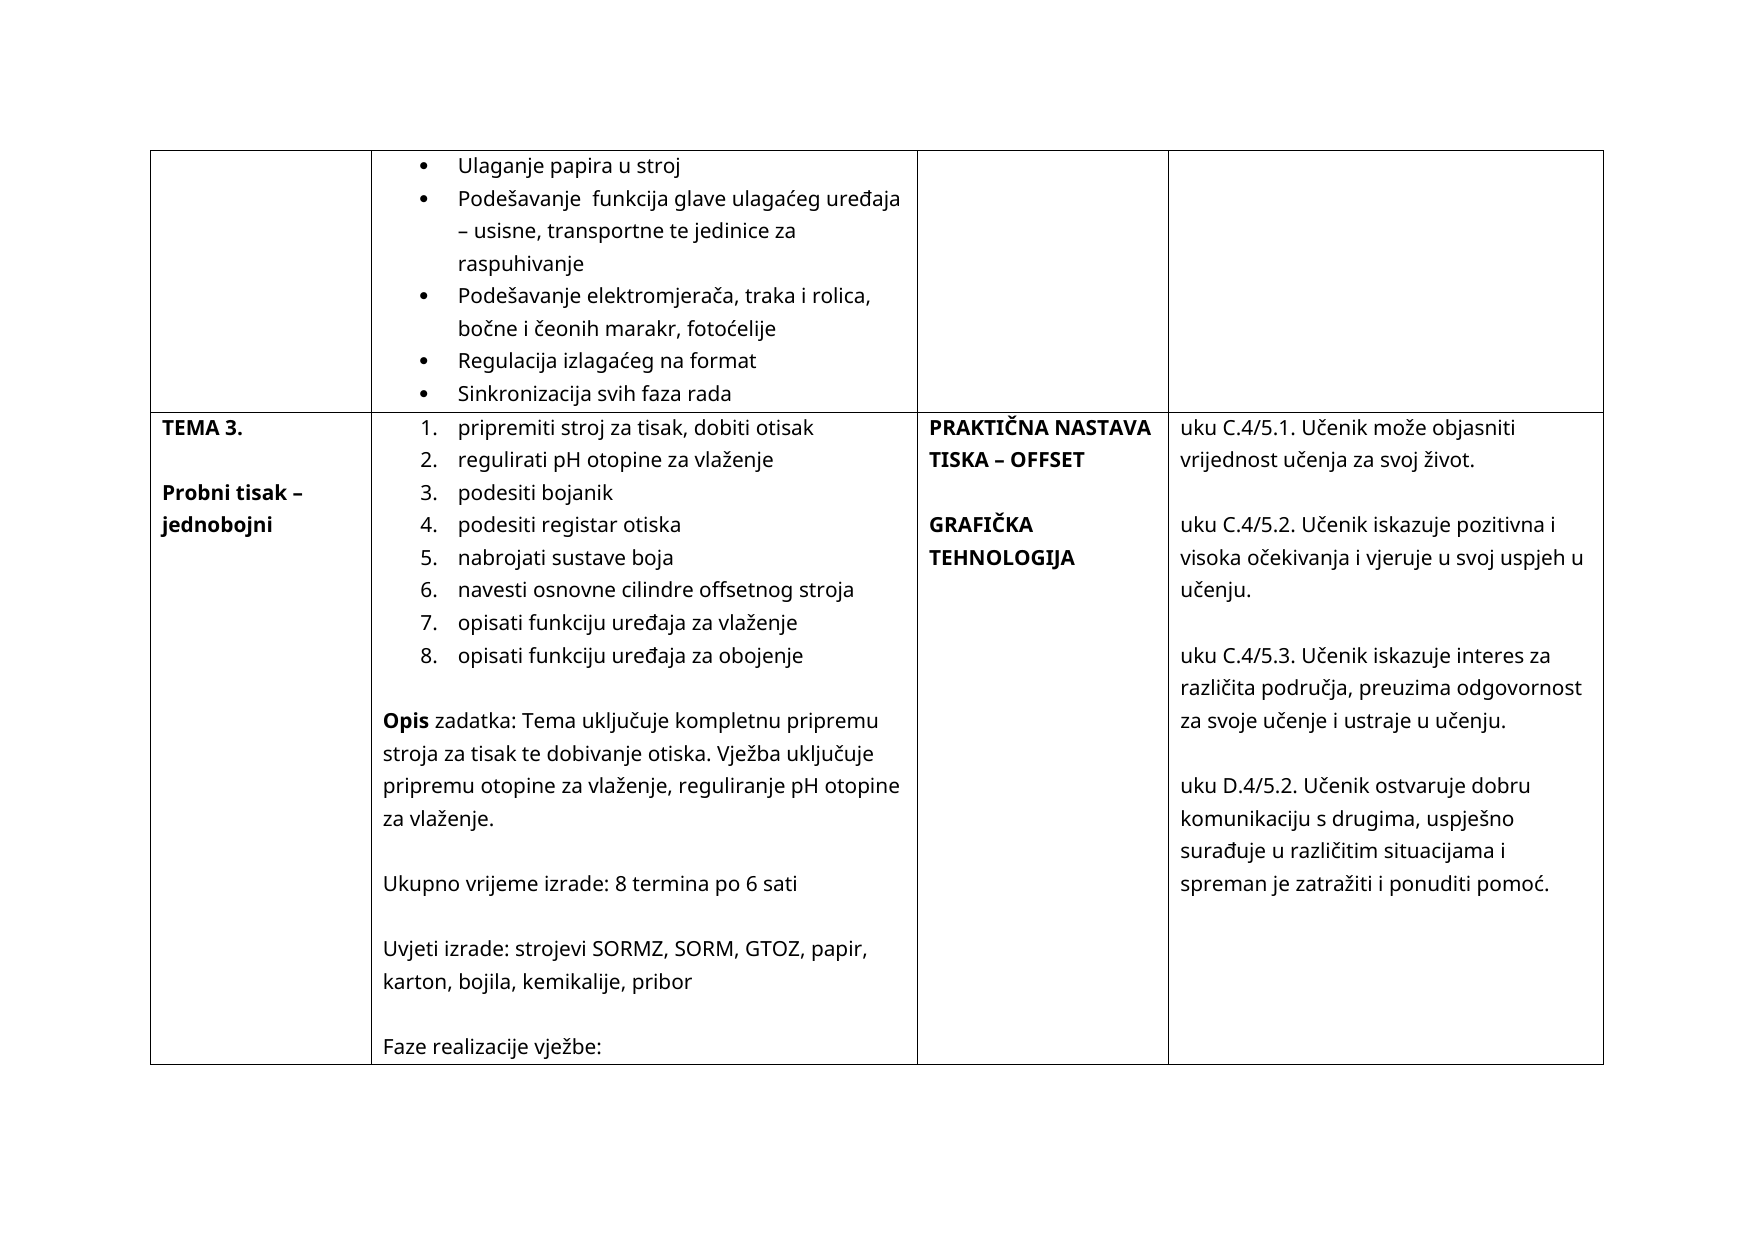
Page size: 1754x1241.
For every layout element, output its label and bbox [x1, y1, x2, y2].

table_cell [372, 413, 917, 1064]
table_cell [151, 413, 371, 1064]
table_cell [151, 151, 371, 412]
table_cell [1169, 151, 1603, 412]
table_cell [372, 151, 917, 412]
table_cell [1169, 413, 1603, 1064]
table_cell [918, 151, 1168, 412]
table_cell [918, 413, 1168, 1064]
